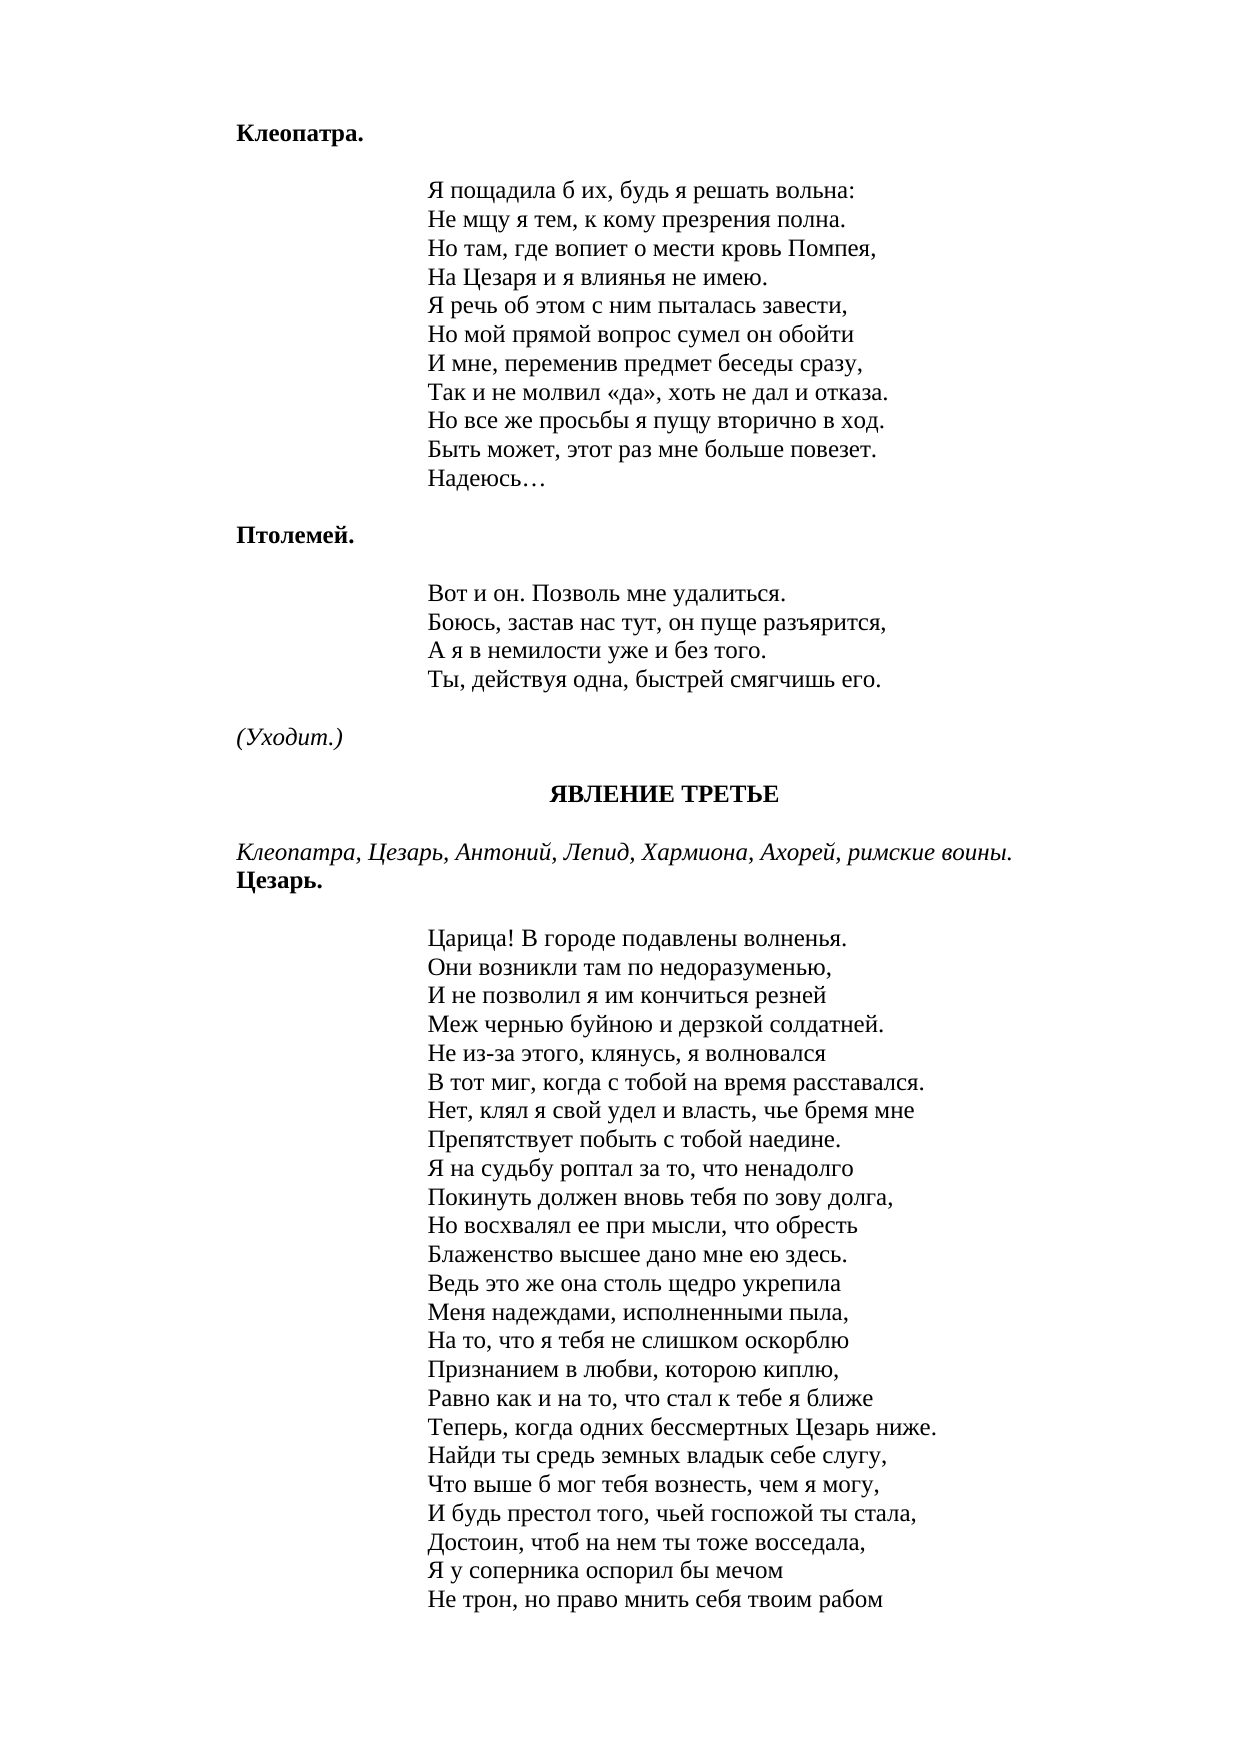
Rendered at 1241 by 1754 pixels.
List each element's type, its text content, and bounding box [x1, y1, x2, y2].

text Нет, клял я свой удел и власть, чье бремя мне [386, 1096, 1089, 1124]
text Быть может, этот раз мне больше повезет. [386, 434, 1089, 463]
text И мне, переменив предмет беседы сразу, [386, 348, 1089, 377]
text А я в немилости уже и без того. [386, 636, 1089, 664]
subtitle ЯВЛЕНИЕ ТРЕТЬЕ [177, 779, 1152, 808]
text Но там, где вопиет о мести кровь Помпея, [386, 233, 1089, 262]
text Найди ты средь земных владык себе слугу, [386, 1441, 1089, 1469]
text Так и не молвил «да», хоть не дал и отказа. [386, 377, 1089, 406]
text Но все же просьбы я пущу вторично в ход. [386, 406, 1089, 434]
text В тот миг, когда с тобой на время расставался. [386, 1067, 1089, 1096]
text Меня надеждами, исполненными пыла, [386, 1297, 1089, 1326]
text Но мой прямой вопрос сумел он обойти [386, 319, 1089, 348]
text Достоин, чтоб на нем ты тоже восседала, [386, 1527, 1089, 1556]
text На Цезаря и я влиянья не имею. [386, 262, 1089, 291]
text Меж чернью буйною и дерзкой солдатней. [386, 1009, 1089, 1038]
text Они возникли там по недоразуменью, [386, 952, 1089, 981]
text Не трон, но право мнить себя твоим рабом [386, 1584, 1089, 1613]
text Птолемей. [177, 521, 1152, 549]
text Признанием в любви, которою киплю, [386, 1354, 1089, 1383]
text Цезарь. [177, 866, 1152, 894]
text Клеопатра. [177, 118, 1152, 147]
text (Уходит.) [177, 722, 1152, 751]
text Покинуть должен вновь тебя по зову долга, [386, 1182, 1089, 1211]
text Царица! В городе подавлены волненья. [386, 923, 1089, 952]
text На то, что я тебя не слишком оскорблю [386, 1326, 1089, 1354]
text Но восхвалял ее при мысли, что обресть [386, 1211, 1089, 1239]
text Ведь это же она столь щедро укрепила [386, 1268, 1089, 1297]
text Что выше б мог тебя вознесть, чем я могу, [386, 1469, 1089, 1498]
text Не из-за этого, клянусь, я волновался [386, 1038, 1089, 1067]
text И будь престол того, чьей госпожой ты стала, [386, 1498, 1089, 1527]
text Боюсь, застав нас тут, он пуще разъярится, [386, 607, 1089, 636]
text Равно как и на то, что стал к тебе я ближе [386, 1383, 1089, 1412]
text Теперь, когда одних бессмертных Цезарь ниже. [386, 1412, 1089, 1441]
text Я речь об этом с ним пыталась завести, [386, 291, 1089, 319]
text Ты, действуя одна, быстрей смягчишь его. [386, 664, 1089, 693]
text И не позволил я им кончиться резней [386, 981, 1089, 1009]
text Вот и он. Позволь мне удалиться. [386, 578, 1089, 607]
text Не мщу я тем, к кому презрения полна. [386, 204, 1089, 233]
text Я на судьбу роптал за то, что ненадолго [386, 1153, 1089, 1182]
text Я у соперника оспорил бы мечом [386, 1556, 1089, 1584]
text Клеопатра, Цезарь, Антоний, Лепид, Хармиона, Ахорей, римские воины. [177, 837, 1152, 866]
text Надеюсь… [386, 463, 1089, 492]
text Блаженство высшее дано мне ею здесь. [386, 1239, 1089, 1268]
text Я пощадила б их, будь я решать вольна: [386, 176, 1089, 204]
text Препятствует побыть с тобой наедине. [386, 1124, 1089, 1153]
